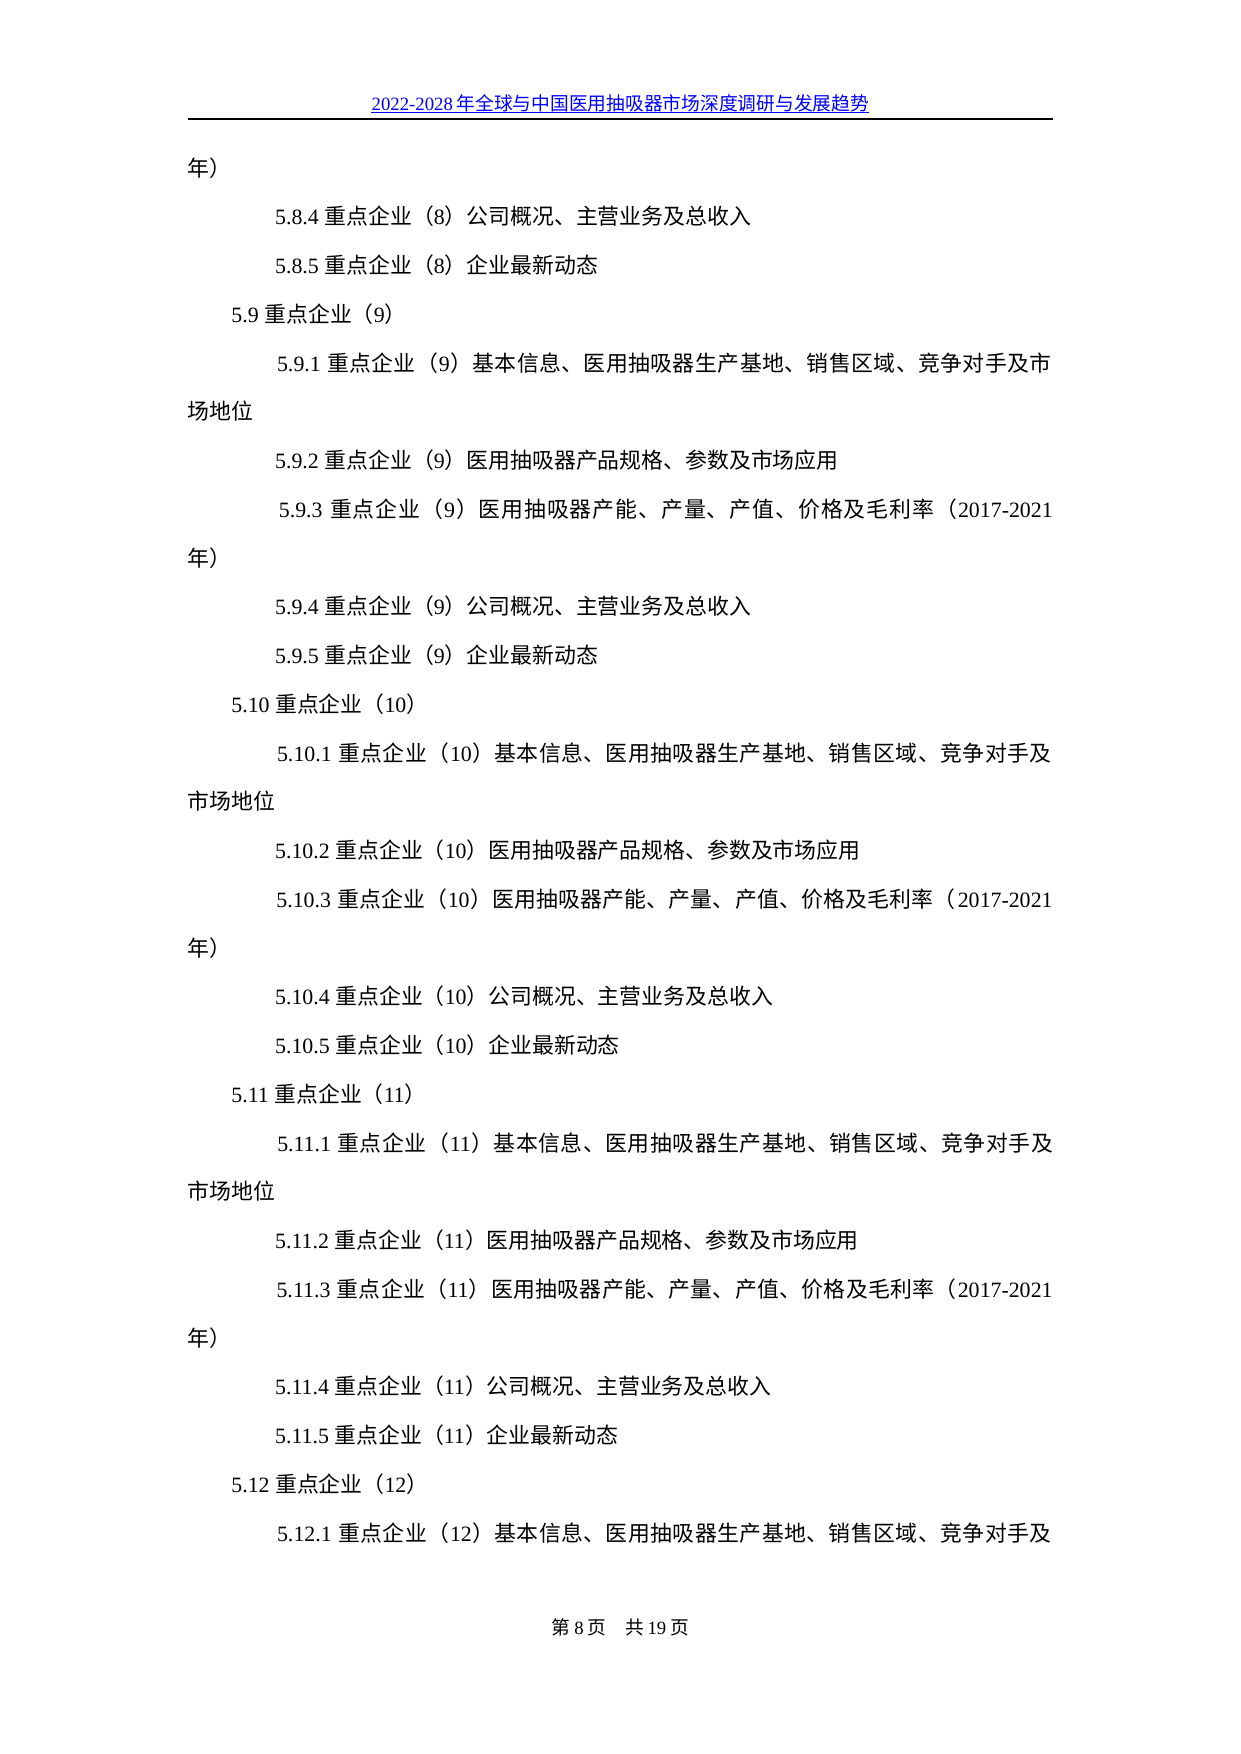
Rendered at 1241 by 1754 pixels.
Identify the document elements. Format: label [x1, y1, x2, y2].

text [187, 150, 1053, 1548]
